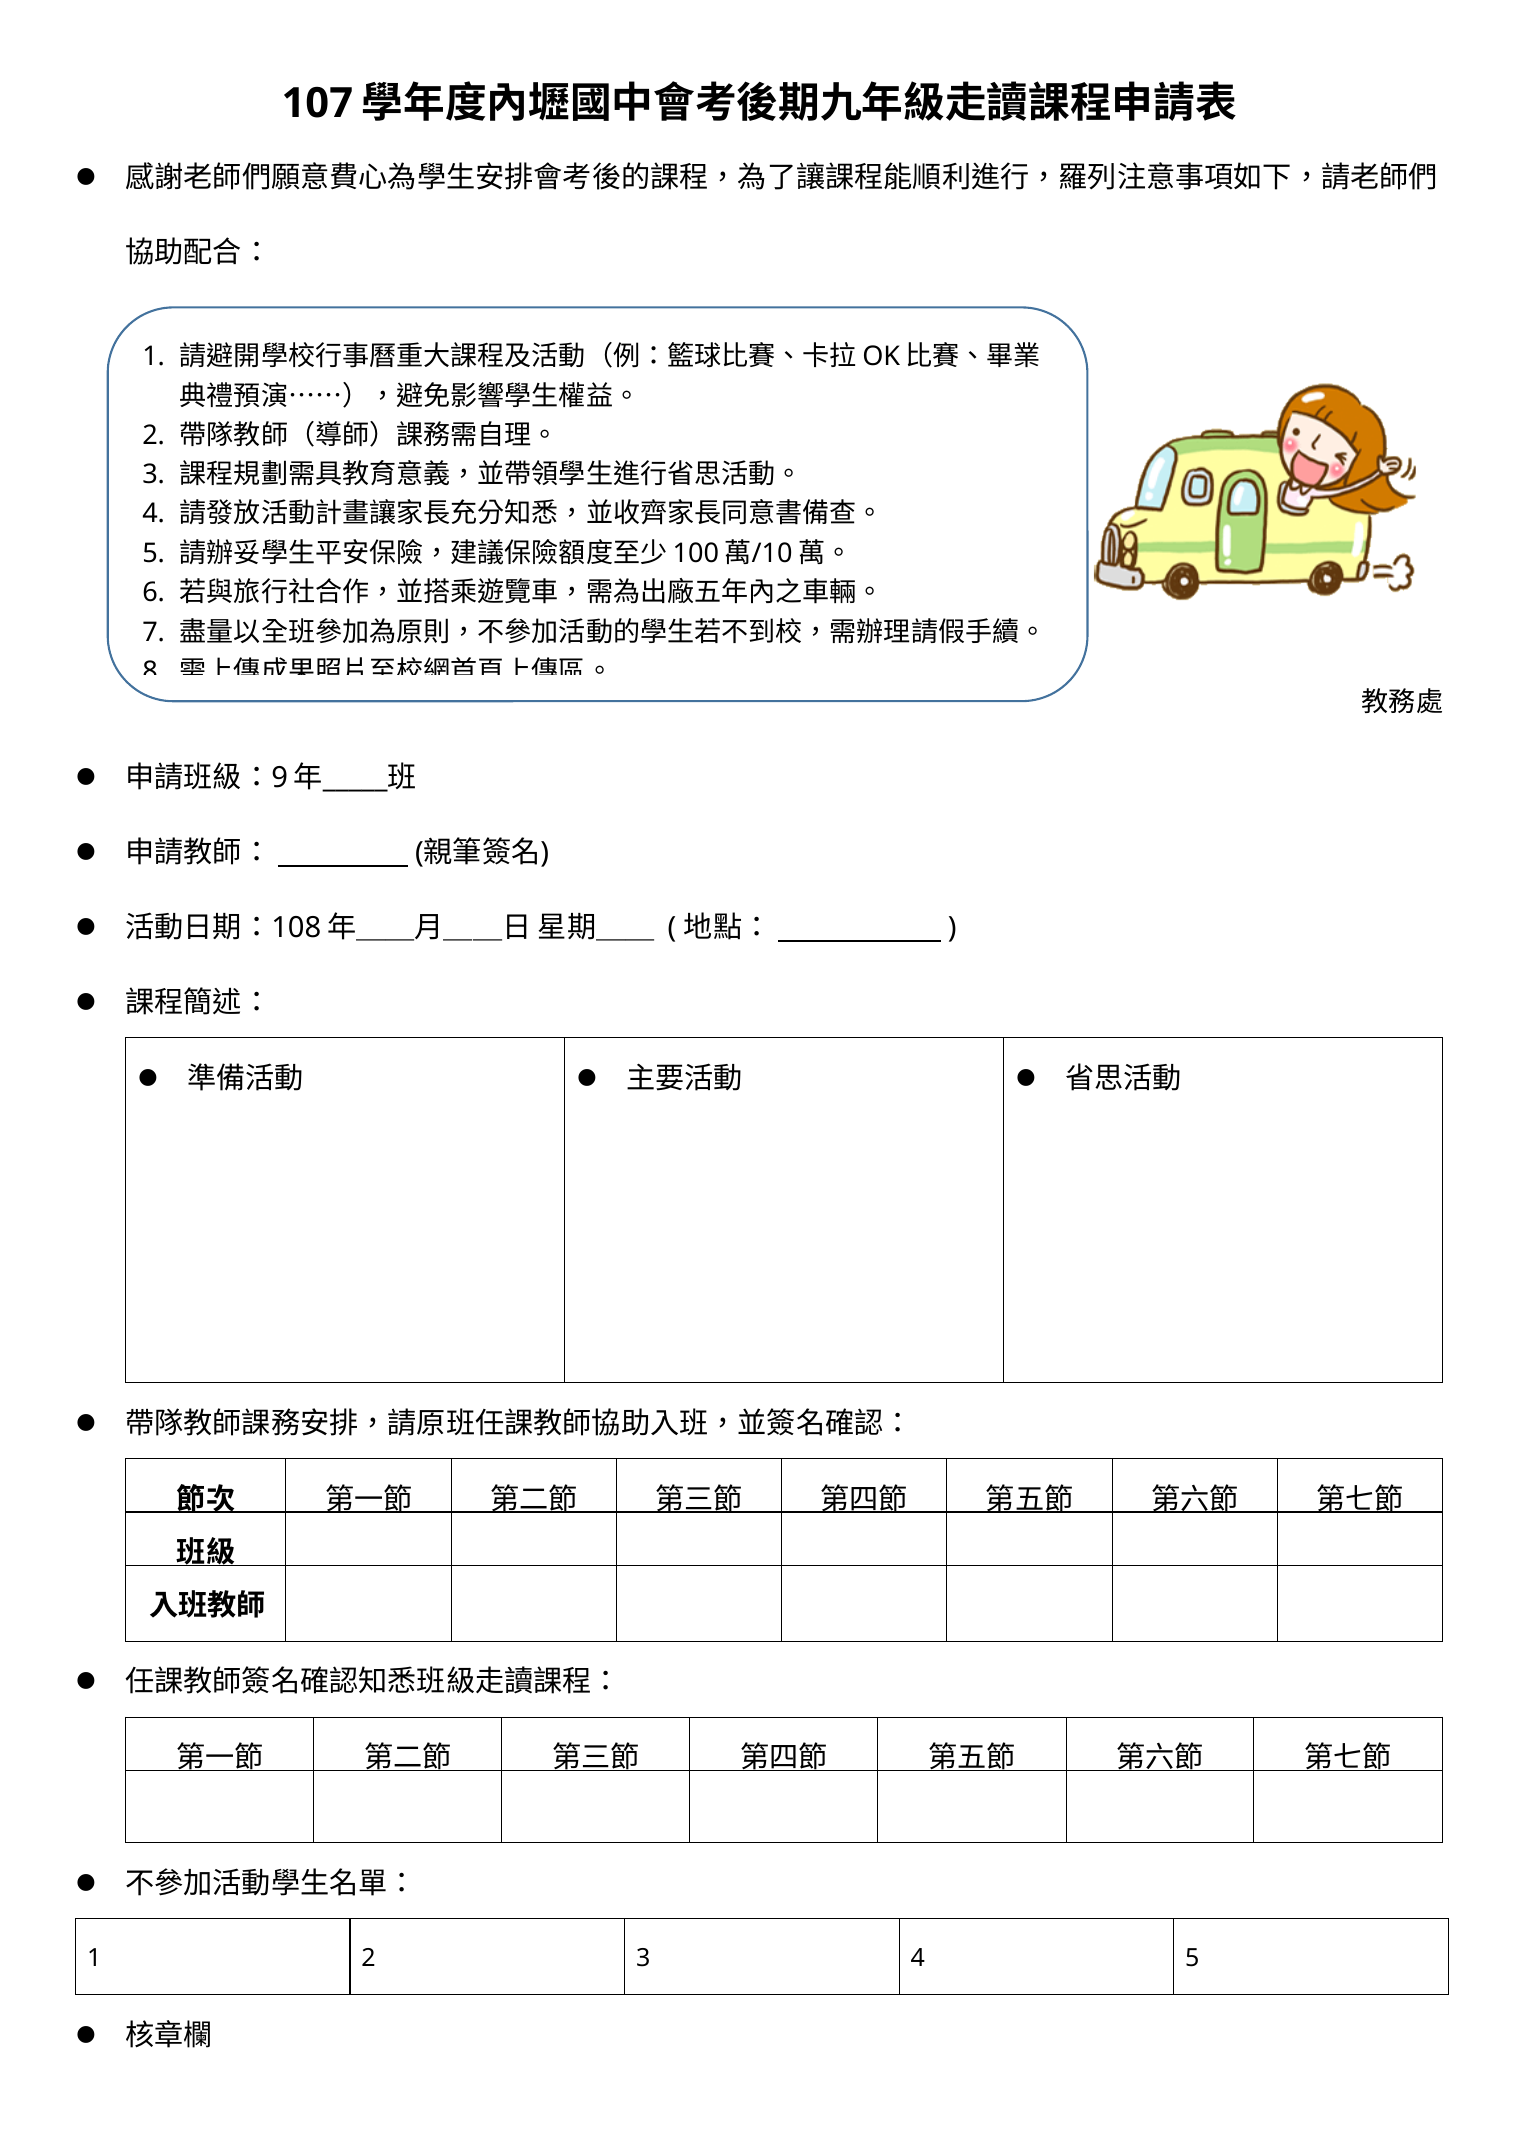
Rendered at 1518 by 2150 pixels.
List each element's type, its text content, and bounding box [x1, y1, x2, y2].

table_cell [690, 1771, 877, 1842]
table_header 節次 [126, 1459, 285, 1511]
table_header 第二節 [314, 1718, 501, 1770]
table_cell [782, 1513, 946, 1564]
table_cell [1278, 1566, 1442, 1641]
table_header 省思活動 [1004, 1038, 1442, 1382]
table_header 2 [351, 1919, 624, 1994]
table_header 第六節 [1113, 1459, 1277, 1511]
table_header 第二節 [452, 1459, 616, 1511]
table_cell [1254, 1771, 1442, 1842]
table_cell [1113, 1513, 1277, 1564]
table_header 3 [625, 1919, 899, 1994]
table_header 第四節 [690, 1718, 877, 1770]
table_header 4 [900, 1919, 1173, 1994]
table_header 第三節 [617, 1459, 781, 1511]
table_cell [1278, 1513, 1442, 1564]
table_cell [617, 1513, 781, 1564]
table_cell 入班教師 [126, 1566, 285, 1641]
table_cell [126, 1771, 313, 1842]
table_header 第七節 [1254, 1718, 1442, 1770]
table_cell 班級 [126, 1513, 285, 1564]
table_cell [452, 1566, 616, 1641]
list 任課教師簽名確認知悉班級走讀課程： [75, 1642, 1443, 1717]
text 教務處 [75, 662, 1443, 737]
table_cell [502, 1771, 689, 1842]
table_cell [947, 1566, 1112, 1641]
table_cell [1113, 1566, 1277, 1641]
table_cell [617, 1566, 781, 1641]
table_header 主要活動 [565, 1038, 1003, 1382]
table_cell [452, 1513, 616, 1564]
table_header 5 [1174, 1919, 1448, 1994]
list 核章欄 [75, 1995, 1443, 2070]
table_header 第一節 [286, 1459, 451, 1511]
list 感謝老師們願意費心為學生安排會考後的課程，為了讓課程能順利進行，羅列注意事項如下，請老師們協助配合： [75, 137, 1443, 287]
table_cell [314, 1771, 501, 1842]
table_cell [878, 1771, 1066, 1842]
list 活動日期：108年＿＿月＿＿日 星期＿＿ ( 地點： ) [75, 887, 1443, 962]
table_header 第三節 [502, 1718, 689, 1770]
table_header 第四節 [782, 1459, 946, 1511]
table_header 準備活動 [126, 1038, 564, 1382]
list 不參加活動學生名單： [75, 1843, 1443, 1918]
list 帶隊教師課務安排，請原班任課教師協助入班，並簽名確認： [75, 1383, 1443, 1458]
table_cell [286, 1566, 451, 1641]
text 107學年度內壢國中會考後期九年級走讀課程申請表 [75, 62, 1443, 137]
table_header 1 [76, 1919, 349, 1994]
table_cell [947, 1513, 1112, 1564]
picture [1090, 363, 1428, 627]
table_header 第一節 [126, 1718, 313, 1770]
list 申請教師： (親筆簽名) [75, 812, 1443, 887]
table_header 第六節 [1067, 1718, 1253, 1770]
table_header 第五節 [878, 1718, 1066, 1770]
table_header 第七節 [1278, 1459, 1442, 1511]
table_cell [782, 1566, 946, 1641]
table_cell [1067, 1771, 1253, 1842]
list 申請班級：9年_____班 [75, 737, 1443, 812]
table_header 第五節 [947, 1459, 1112, 1511]
list 課程簡述： [75, 962, 1443, 1037]
table_cell [286, 1513, 451, 1564]
